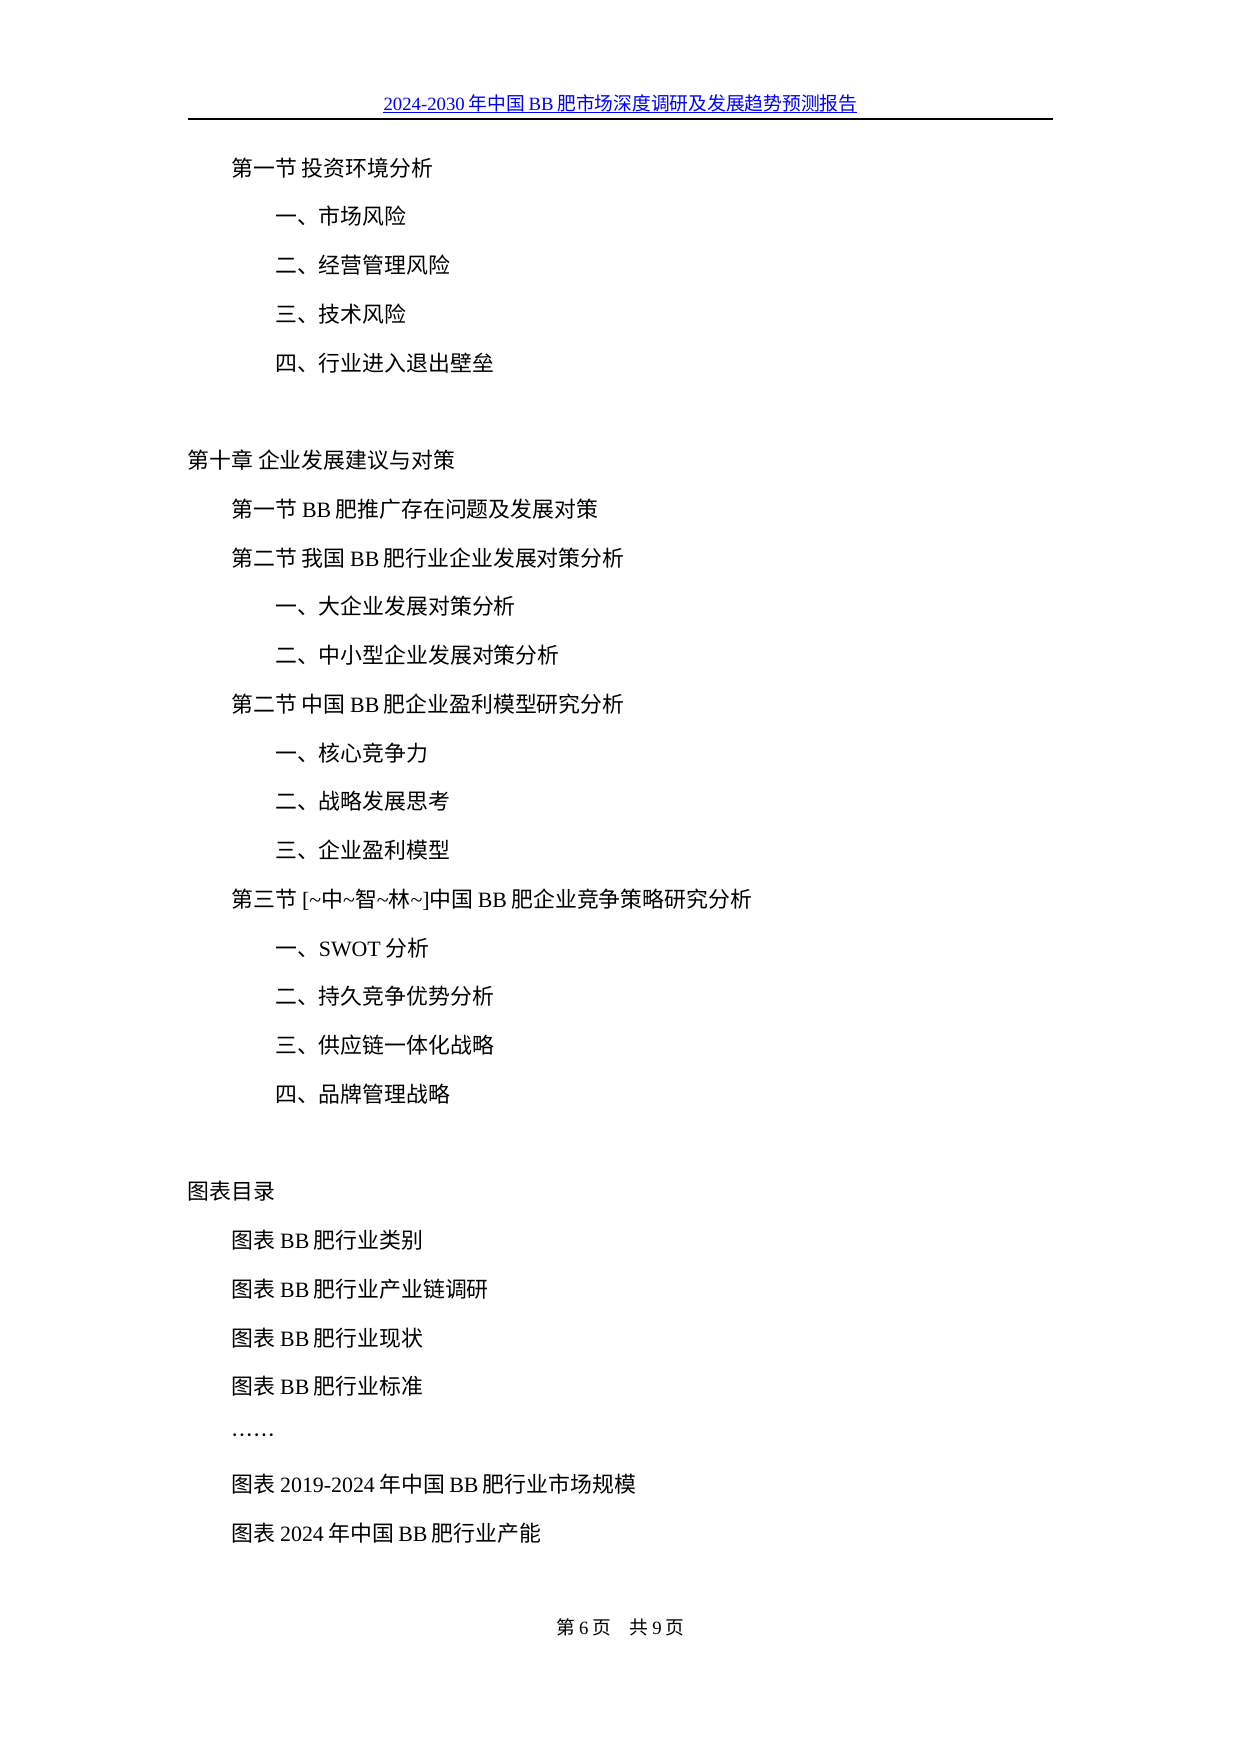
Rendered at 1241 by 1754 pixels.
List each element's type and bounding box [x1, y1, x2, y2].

text [187, 150, 1053, 1548]
